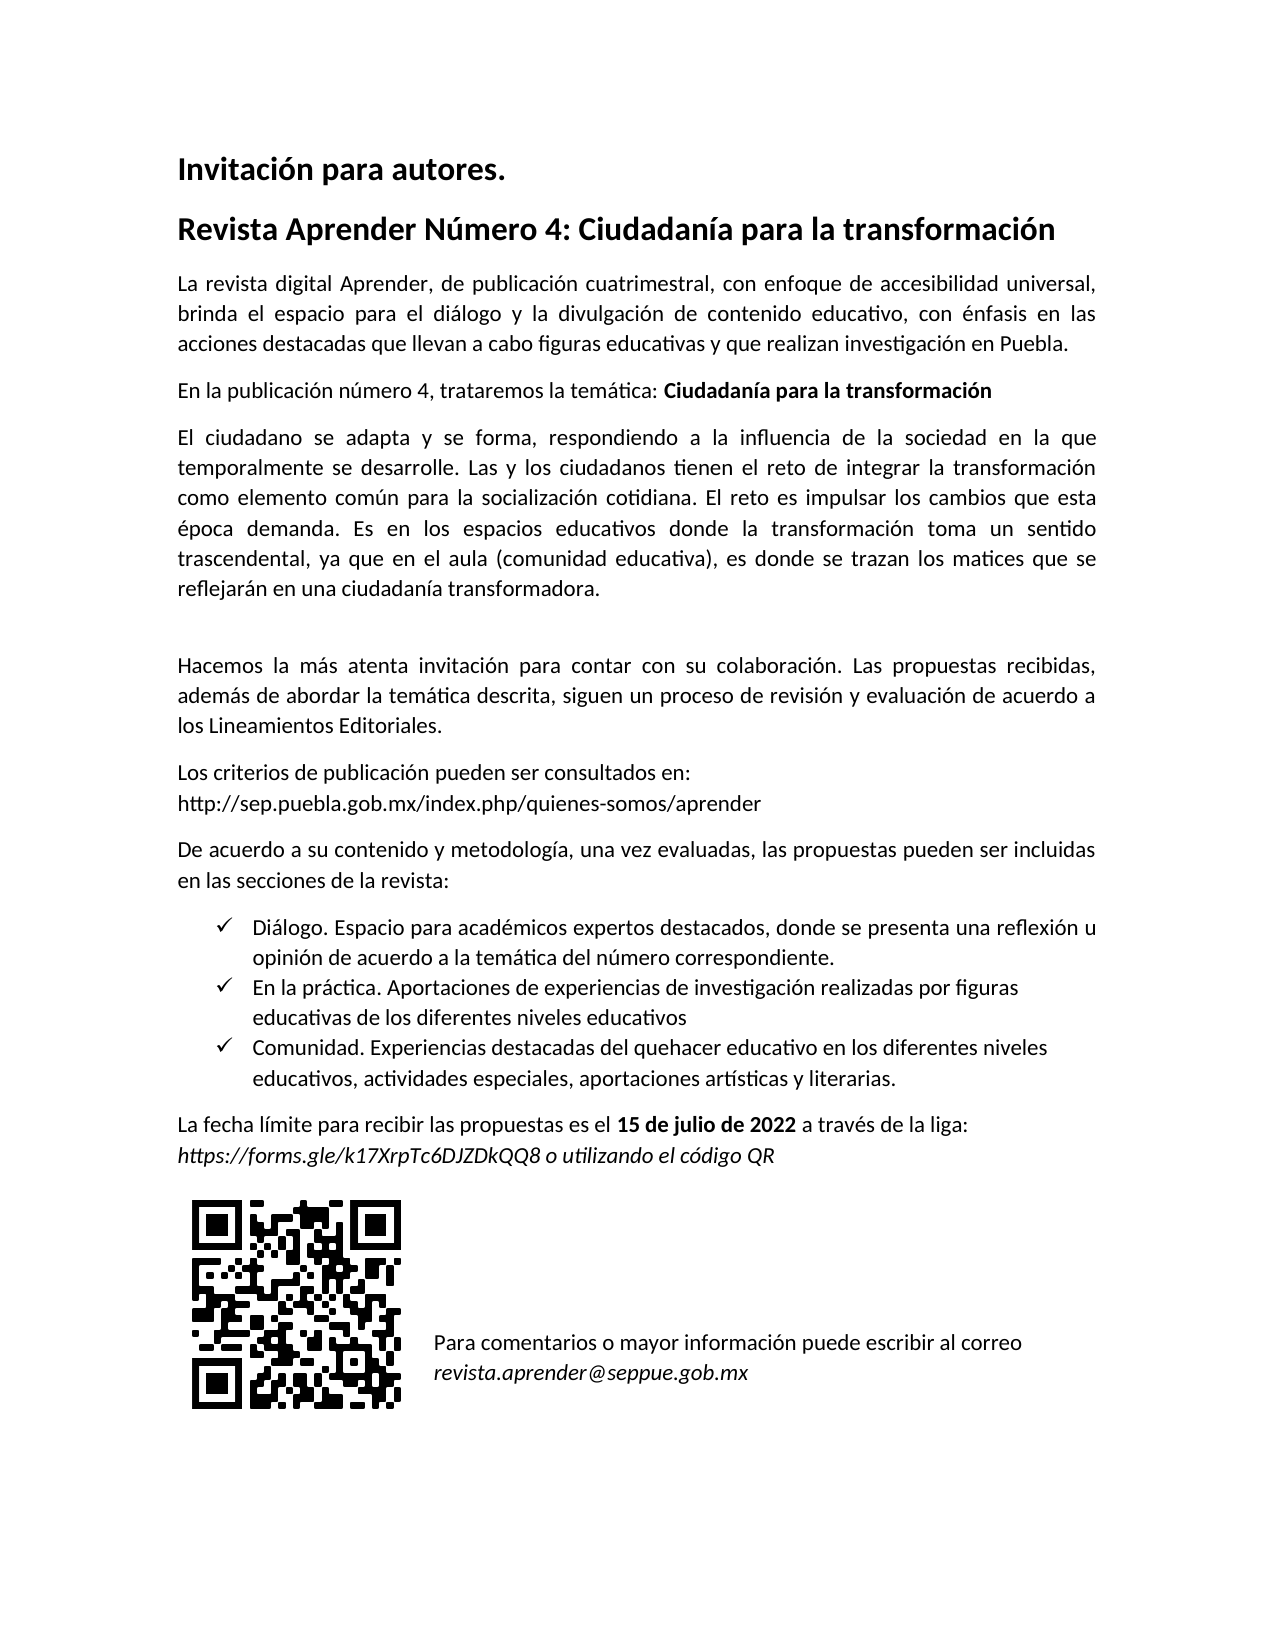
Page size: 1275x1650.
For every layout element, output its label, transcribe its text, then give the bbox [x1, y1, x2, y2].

text Para comentarios o mayor información puede escribir al correo revista.aprender@seppue.gob.mx [415, 1328, 1098, 1386]
text Hacemos la más atenta invitación para contar con su colaboración. Las propuestas recibidas, además de abordar la temática descrita, siguen un proceso de revisión y evaluación de acuerdo a los Lineamientos Editoriales. [177, 651, 1098, 739]
text La revista digital Aprender, de publicación cuatrimestral, con enfoque de accesibilidad universal, brinda el espacio para el diálogo y la divulgación de contenido educativo, con énfasis en las acciones destacadas que llevan a cabo figuras educativas y que realizan investigación en Puebla. [177, 269, 1098, 357]
text Invitación para autores. [177, 148, 1098, 188]
text En la publicación número 4, trataremos la temática: Ciudadanía para la transformación [177, 376, 1098, 404]
list Diálogo. Espacio para académicos expertos destacados, donde se presenta una reflexión u opinión de acuerdo a la temática del número correspondiente. [215, 913, 1098, 971]
list En la práctica. Aportaciones de experiencias de investigación realizadas por figuras educativas de los diferentes niveles educativos [215, 973, 1098, 1031]
text Los criterios de publicación pueden ser consultados en: http://sep.puebla.gob.mx/index.php/quienes-somos/aprender [177, 758, 1098, 817]
picture [177, 1187, 415, 1421]
text La fecha límite para recibir las propuestas es el 15 de julio de 2022 a través de la liga: https://forms.gle/k17XrpTc6DJZDkQQ8 o utilizando el código QR [177, 1111, 1098, 1169]
text El ciudadano se adapta y se forma, respondiendo a la influencia de la sociedad en la que temporalmente se desarrolle. Las y los ciudadanos tienen el reto de integrar la transformación como elemento común para la socialización cotidiana. El reto es impulsar los cambios que esta época demanda. Es en los espacios educativos donde la transformación toma un sentido trascendental, ya que en el aula (comunidad educativa), es donde se trazan los matices que se reflejarán en una ciudadanía transformadora. [177, 423, 1098, 602]
text Revista Aprender Número 4: Ciudadanía para la transformación [177, 208, 1098, 249]
text De acuerdo a su contenido y metodología, una vez evaluadas, las propuestas pueden ser incluidas en las secciones de la revista: [177, 836, 1098, 894]
list Comunidad. Experiencias destacadas del quehacer educativo en los diferentes niveles educativos, actividades especiales, aportaciones artísticas y literarias. [215, 1033, 1098, 1092]
